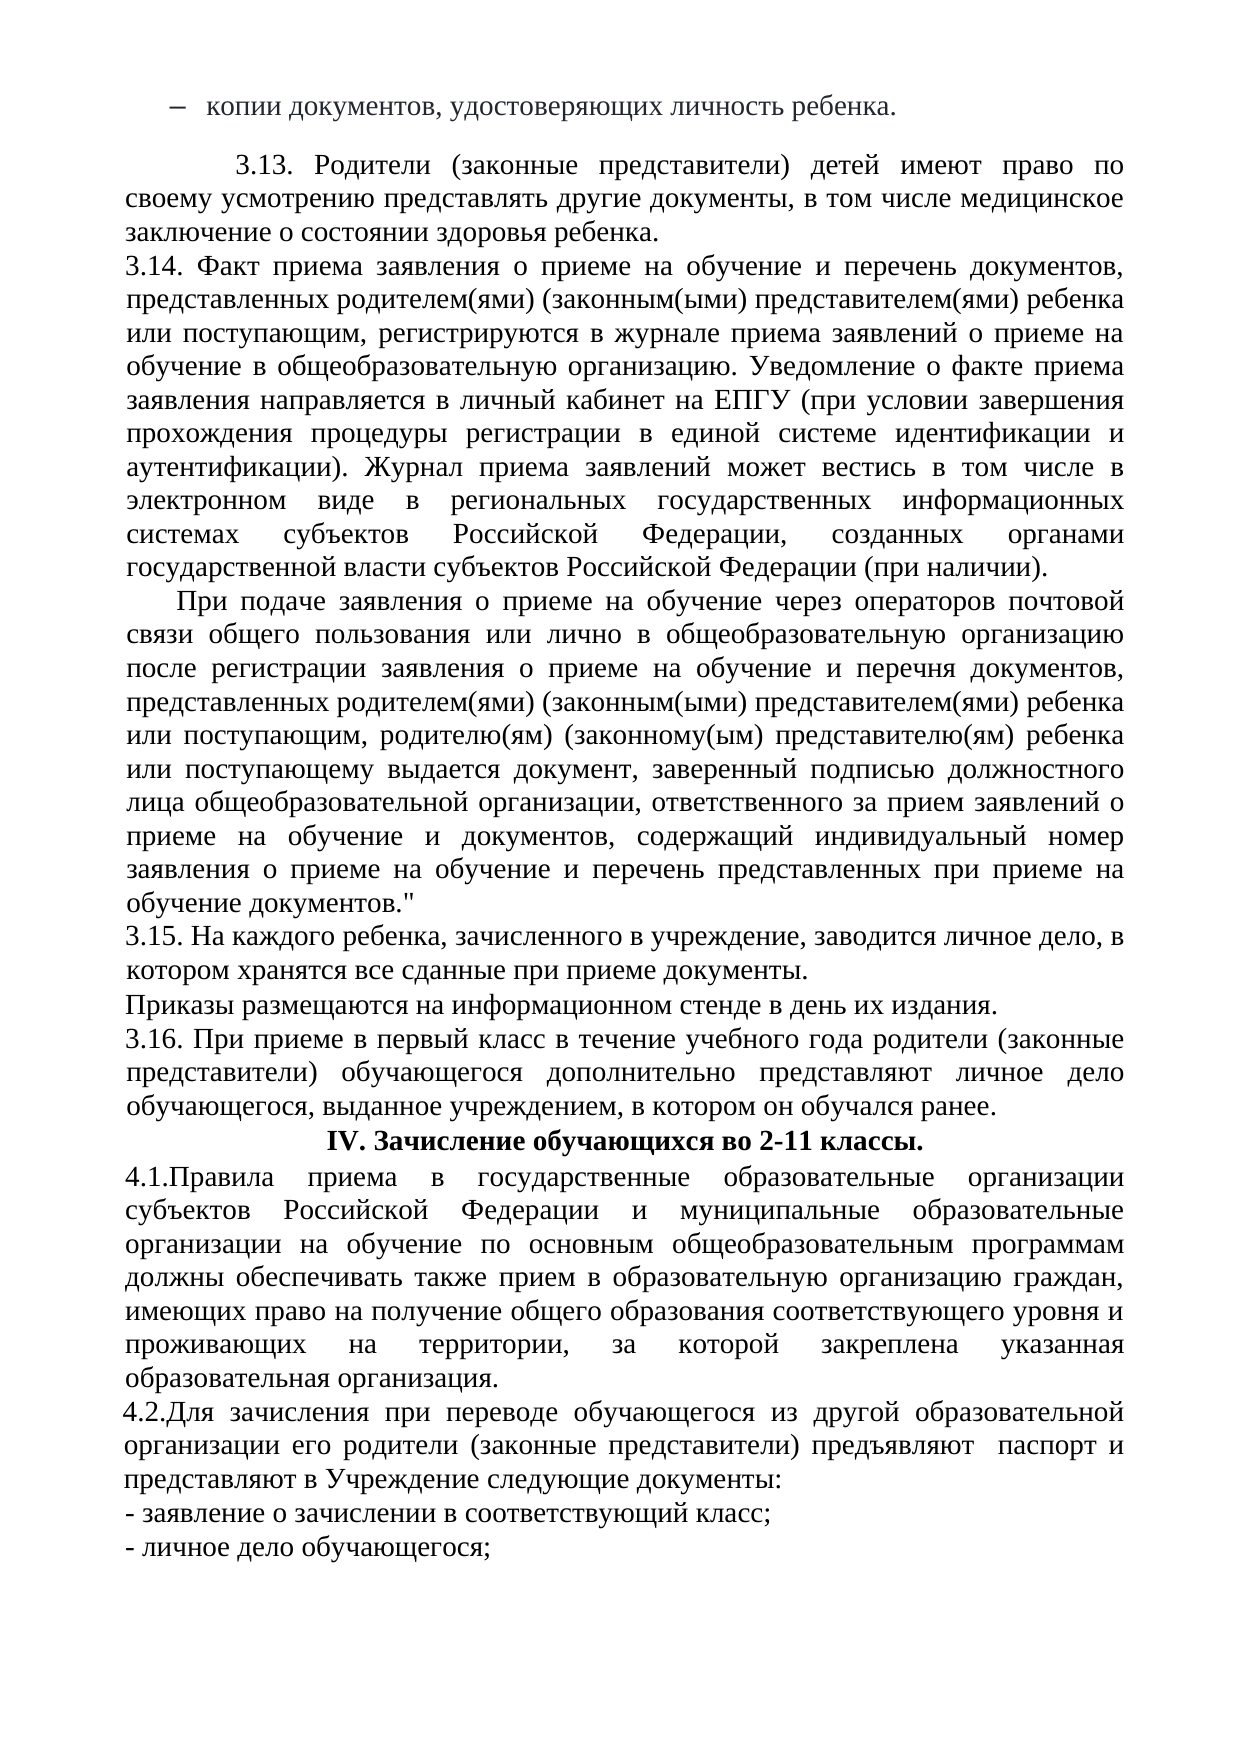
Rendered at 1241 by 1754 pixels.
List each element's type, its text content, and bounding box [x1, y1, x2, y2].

text - личное дело обучающегося; [125, 1529, 1125, 1563]
text 3.13. Родители (законные представители) детей имеют право по своему усмотрению представлять другие документы, в том числе медицинское заключение о состоянии здоровья ребенка. [125, 147, 1125, 248]
text Приказы размещаются на информационном стенде в день их издания. [125, 987, 1125, 1020]
text IV. Зачисление обучающихся во 2-11 классы. [125, 1123, 1125, 1156]
text - заявление о зачислении в соответствующий класс; [125, 1495, 1125, 1528]
text 3.14. Факт приема заявления о приеме на обучение и перечень документов, представленных родителем(ями) (законным(ыми) представителем(ями) ребенка или поступающим, регистрируются в журнале приема заявлений о приеме на обучение в общеобразовательную организацию. Уведомление о факте приема заявления направляется в личный кабинет на ЕПГУ (при условии завершения прохождения процедуры регистрации в единой системе идентификации и аутентификации). Журнал приема заявлений может вестись в том числе в электронном виде в региональных государственных информационных системах субъектов Российской Федерации, созданных органами государственной власти субъектов Российской Федерации (при наличии). [125, 248, 1125, 583]
text 4.1.Правила приема в государственные образовательные организации субъектов Российской Федерации и муниципальные образовательные организации на обучение по основным общеобразовательным программам должны обеспечивать также прием в образовательную организацию граждан, имеющих право на получение общего образования соответствующего уровня и проживающих на территории, за которой закреплена указанная образовательная организация. [125, 1159, 1125, 1394]
text При подаче заявления о приеме на обучение через операторов почтовой связи общего пользования или лично в общеобразовательную организацию после регистрации заявления о приеме на обучение и перечня документов, представленных родителем(ями) (законным(ыми) представителем(ями) ребенка или поступающим, родителю(ям) (законному(ым) представителю(ям) ребенка или поступающему выдается документ, заверенный подписью должностного лица общеобразовательной организации, ответственного за прием заявлений о приеме на обучение и документов, содержащий индивидуальный номер заявления о приеме на обучение и перечень представленных при приеме на обучение документов." [125, 583, 1125, 918]
list копии документов, удостоверяющих личность ребенка. [125, 87, 1125, 121]
text 3.16. При приеме в первый класс в течение учебного года родители (законные представители) обучающегося дополнительно представляют личное дело обучающегося, выданное учреждением, в котором он обучался ранее. [125, 1021, 1125, 1121]
text 3.15. На каждого ребенка, зачисленного в учреждение, заводится личное дело, в котором хранятся все сданные при приеме документы. [125, 918, 1125, 986]
text 4.2.Для зачисления при переводе обучающегося из другой образовательной организации его родители (законные представители) предъявляют паспорт и представляют в Учреждение следующие документы: [122, 1394, 1125, 1494]
